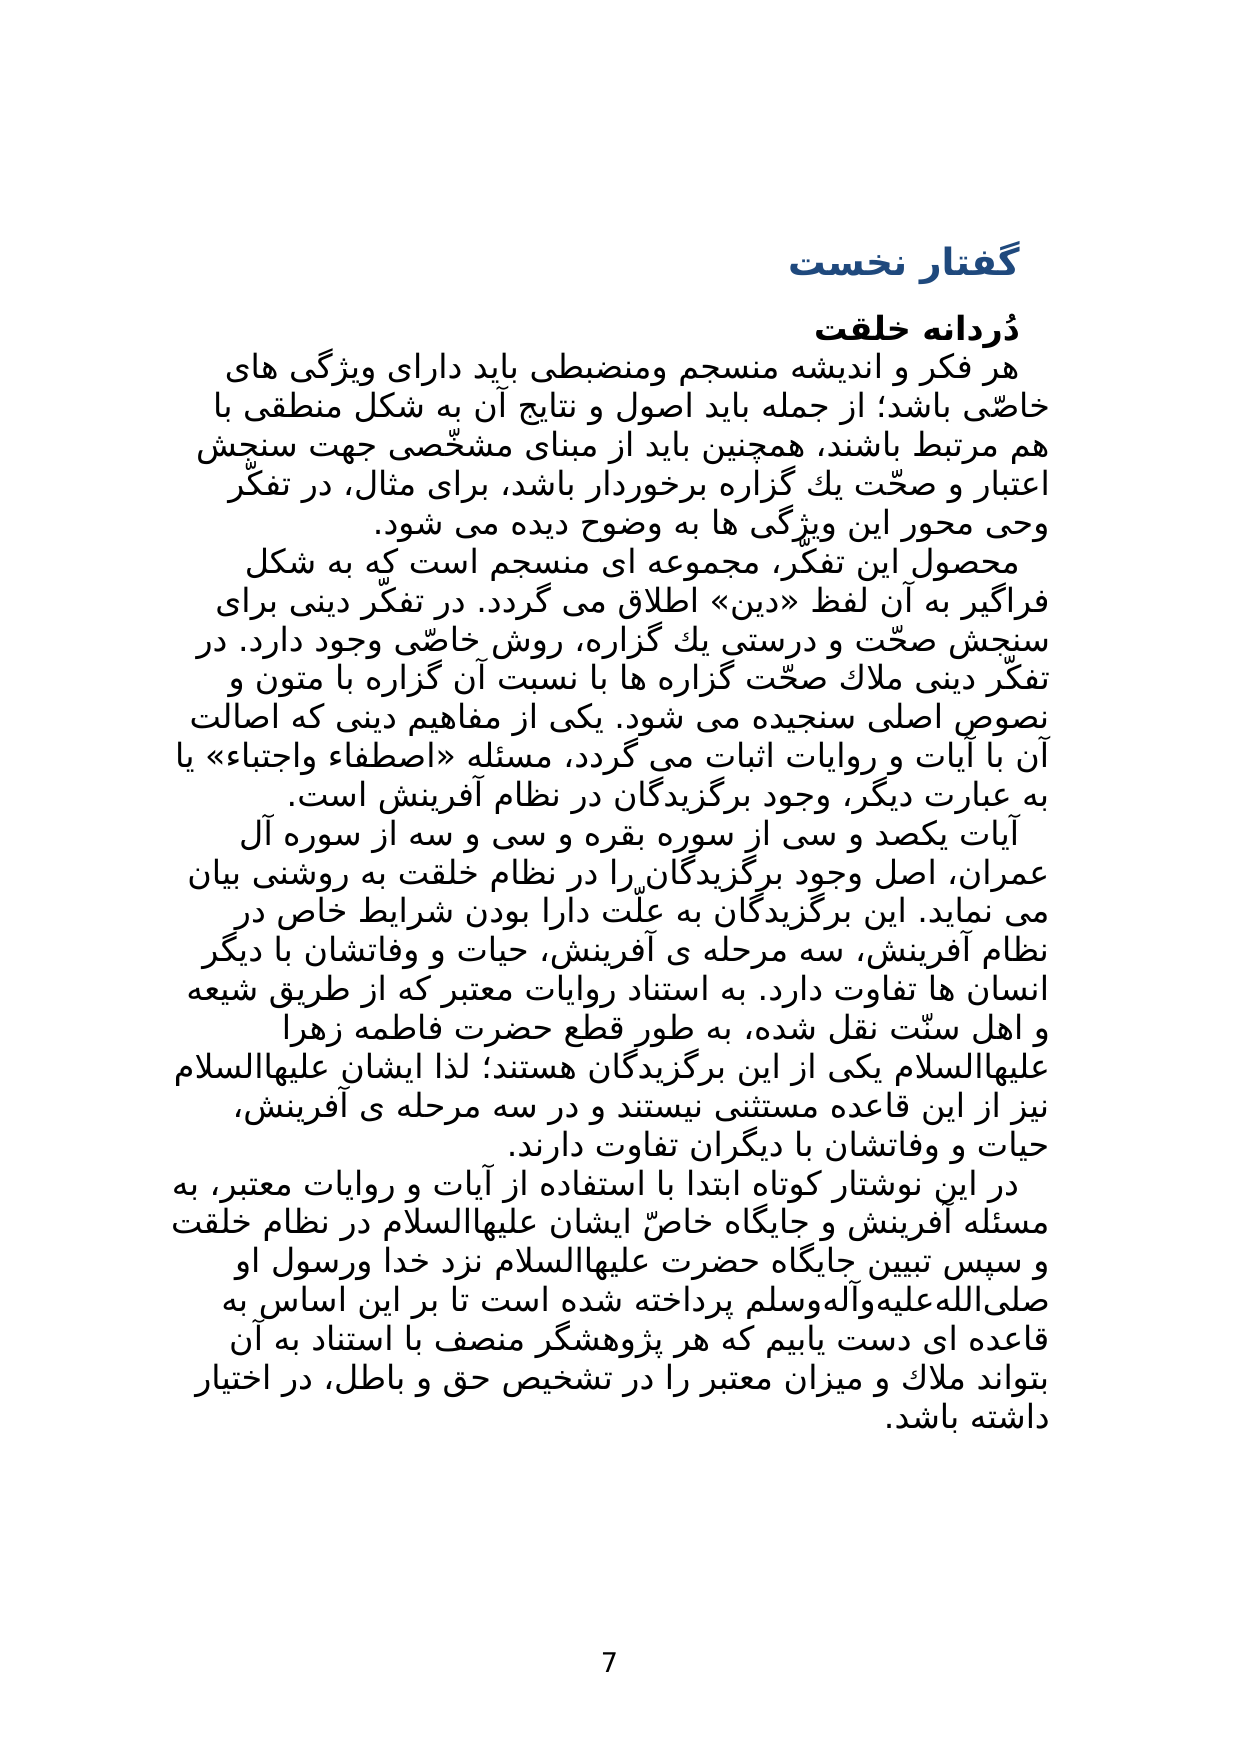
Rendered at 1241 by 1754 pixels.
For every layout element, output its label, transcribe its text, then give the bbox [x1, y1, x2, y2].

text محصول این تفكّر، مجموعه ای منسجم است كه به شكل فراگیر به آن لفظ «دین» اطلاق می گردد. در تفكّر دینی برای سنجش صحّت و درستی یك گزاره، روش خاصّی وجود دارد. در تفكّر دینی ملاك صحّت گزاره ها با نسبت آن گزاره با متون و نصوص اصلی سنجیده می شود. یكی از مفاهیم دینی كه اصالت آن با آیات و روایات اثبات می گردد، مسئله «اصطفاء واجتباء» یا به عبارت دیگر، وجود برگزیدگان در نظام آفرینش است. [169, 542, 1050, 814]
text در این نوشتار كوتاه ابتدا با استفاده از آیات و روایات معتبر، به مسئله آفرینش و جایگاه خاصّ ایشان عليها‌السلام در نظام خلقت و سپس تبیین جایگاه حضرت عليها‌السلام نزد خدا ورسول او صلى‌الله‌عليه‌وآله‌وسلم پرداخته شده است تا بر این اساس به قاعده ای دست یابیم كه هر پژوهشگر منصف با استناد به آن بتواند ملاك و میزان معتبر را در تشخیص حق و باطل، در اختیار داشته باشد. [169, 1164, 1050, 1436]
subtitle گفتار نخست [169, 241, 1050, 284]
text دُردانه خلقت [169, 309, 1050, 348]
text هر فكر و اندیشه منسجم ومنضبطی باید دارای ویژگی های خاصّی باشد؛ از جمله باید اصول و نتایج آن به شكل منطقی با هم مرتبط باشند، همچنین باید از مبنای مشخّصی جهت سنجش اعتبار و صحّت یك گزاره برخوردار باشد، برای مثال، در تفكّر وحی محور این ویژگی ها به وضوح دیده می شود. [169, 348, 1050, 542]
text آیات یكصد و سی از سوره بقره و سی و سه از سوره آل عمران، اصل وجود برگزیدگان را در نظام خلقت به روشنی بیان می نماید. این برگزیدگان به علّت دارا بودن شرایط خاص در نظام آفرینش، سه مرحله ی آفرینش، حیات و وفاتشان با دیگر انسان ها تفاوت دارد. به استناد روایات معتبر كه از طریق شیعه و اهل سنّت نقل شده، به طور قطع حضرت فاطمه زهرا عليها‌السلام یكی از این برگزیدگان هستند؛ لذا ایشان عليها‌السلام نیز از این قاعده مستثنی نیستند و در سه مرحله ی آفرینش، حیات و وفاتشان با دیگران تفاوت دارند. [169, 814, 1050, 1164]
